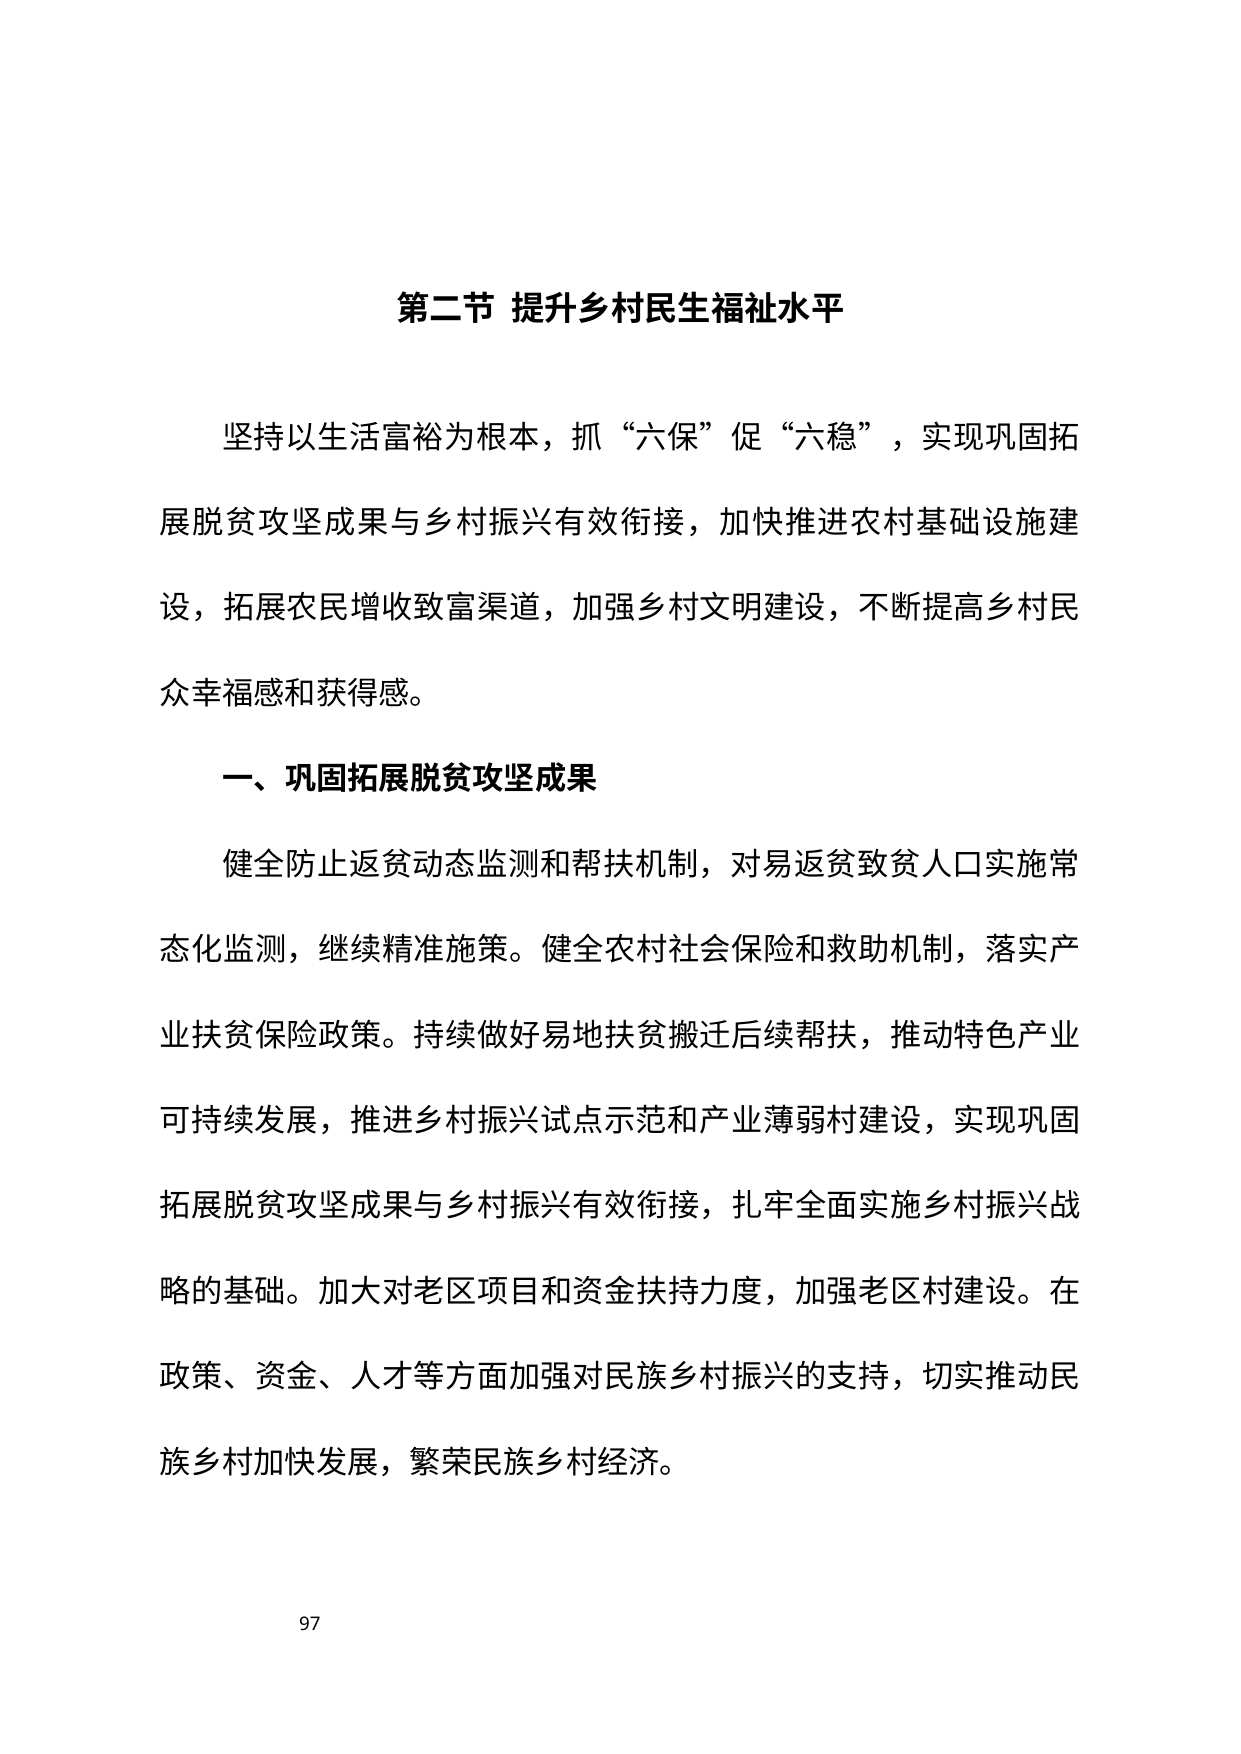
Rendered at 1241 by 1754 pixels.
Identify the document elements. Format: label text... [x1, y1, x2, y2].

text 健全防止返贫动态监测和帮扶机制，对易返贫致贫人口实施常态化监测，继续精准施策。健全农村社会保险和救助机制，落实产业扶贫保险政策。持续做好易地扶贫搬迁后续帮扶，推动特色产业可持续发展，推进乡村振兴试点示范和产业薄弱村建设，实现巩固拓展脱贫攻坚成果与乡村振兴有效衔接，扎牢全面实施乡村振兴战略的基础。加大对老区项目和资金扶持力度，加强老区村建设。在政策、资金、人才等方面加强对民族乡村振兴的支持，切实推动民族乡村加快发展，繁荣民族乡村经济。 [159, 819, 1081, 1502]
text 坚持以生活富裕为根本，抓“六保”促“六稳”，实现巩固拓展脱贫攻坚成果与乡村振兴有效衔接，加快推进农村基础设施建设，拓展农民增收致富渠道，加强乡村文明建设，不断提高乡村民众幸福感和获得感。 [159, 392, 1081, 733]
subtitle 第二节 提升乡村民生福祉水平 [159, 264, 1081, 349]
subtitle 一、巩固拓展脱贫攻坚成果 [159, 733, 1081, 819]
